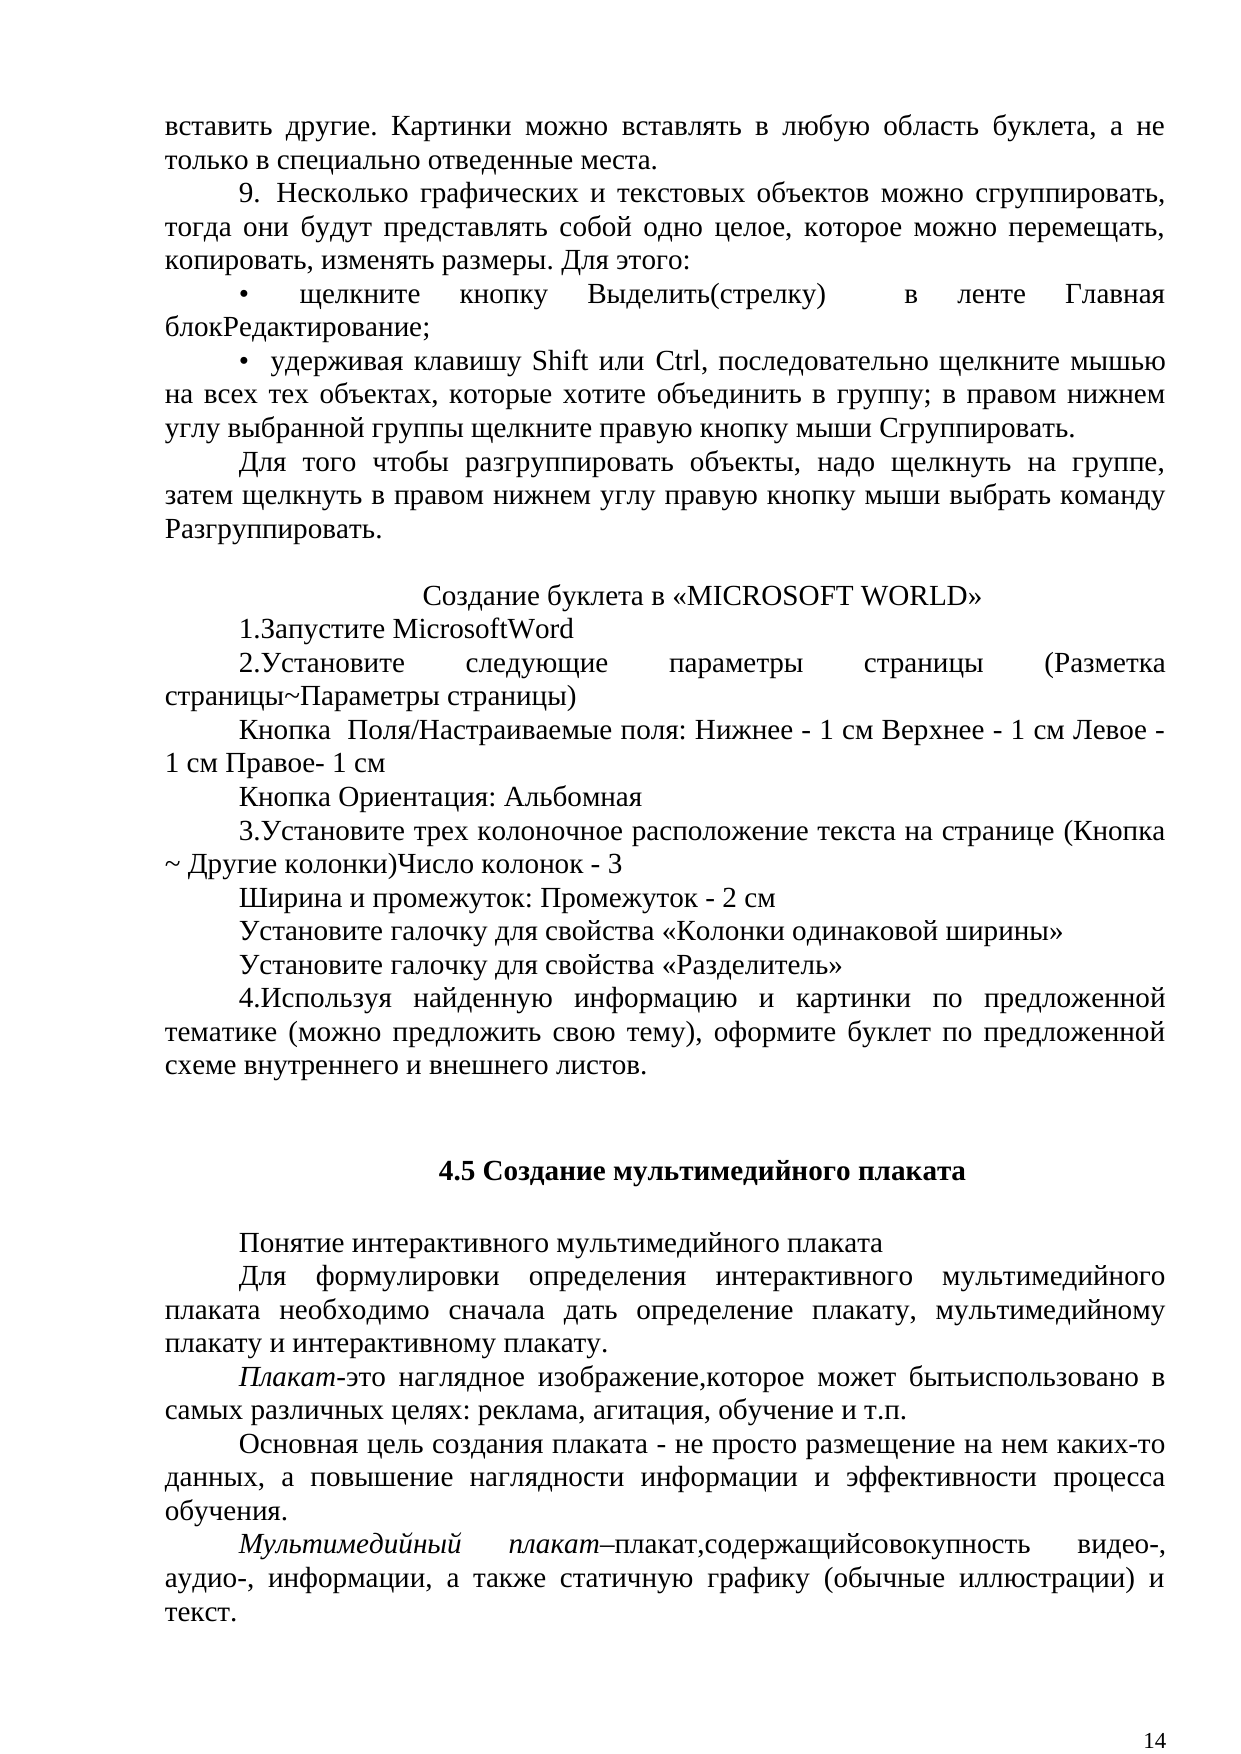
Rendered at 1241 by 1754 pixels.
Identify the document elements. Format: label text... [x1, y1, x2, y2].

text Кнопка Поля/Настраиваемые поля: Нижнее - 1 см Верхнее - 1 см Левое - 1 см Правое- 1 см [164, 712, 1166, 779]
text Установите галочку для свойства «Колонки одинаковой ширины» [164, 913, 1166, 947]
text • щелкните кнопку Выделить(стрелку) в ленте Главная блокРедактирование; [164, 276, 1166, 343]
subtitle Создание буклета в «MICROSOFT WORLD» [164, 578, 1166, 611]
text Основная цель создания плаката - не просто размещение на нем каких-то данных, а повышение наглядности информации и эффективности процесса обучения. [164, 1426, 1166, 1527]
text Мультимедийный плакат–плакат,содержащийсовокупность видео-, аудио-, информации, а также статичную графику (обычные иллюстрации) и текст. [164, 1527, 1166, 1627]
text 9. Несколько графических и текстовых объектов можно сгруппировать, тогда они будут представлять собой одно целое, которое можно перемещать, копировать, изменять размеры. Для этого: [164, 175, 1166, 276]
text 3.Установите трех колоночное расположение текста на странице (Кнопка ~ Другие колонки)Число колонок - 3 [164, 813, 1166, 880]
text Установите галочку для свойства «Разделитель» [164, 947, 1166, 980]
text Для формулировки определения интерактивного мультимедийного плаката необходимо сначала дать определение плакату, мультимедийному плакату и интерактивному плакату. [164, 1258, 1166, 1359]
text 4.5 Создание мультимедийного плаката [164, 1153, 1166, 1186]
text Плакат-это наглядное изображение,которое может бытьиспользовано в самых различных целях: реклама, агитация, обучение и т.п. [164, 1359, 1166, 1426]
text • удерживая клавишу Shift или Ctrl, последовательно щелкните мышью на всех тех объектах, которые хотите объединить в группу; в правом нижнем углу выбранной группы щелкните правую кнопку мыши Сгруппировать. [164, 343, 1166, 444]
text Для того чтобы разгруппировать объекты, надо щелкнуть на группе, затем щелкнуть в правом нижнем углу правую кнопку мыши выбрать команду Разгруппировать. [164, 444, 1166, 544]
text Ширина и промежуток: Промежуток - 2 см [164, 880, 1166, 913]
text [164, 108, 1166, 175]
text 2.Установите следующие параметры страницы (Разметка страницы~Параметры страницы) [164, 645, 1166, 712]
text Понятие интерактивного мультимедийного плаката [164, 1225, 1166, 1258]
text Кнопка Ориентация: Альбомная [164, 779, 1166, 813]
text 1.Запустите MicrosoftWord [164, 611, 1166, 645]
text 4.Используя найденную информацию и картинки по предложенной тематике (можно предложить свою тему), оформите буклет по предложенной схеме внутреннего и внешнего листов. [164, 980, 1166, 1081]
